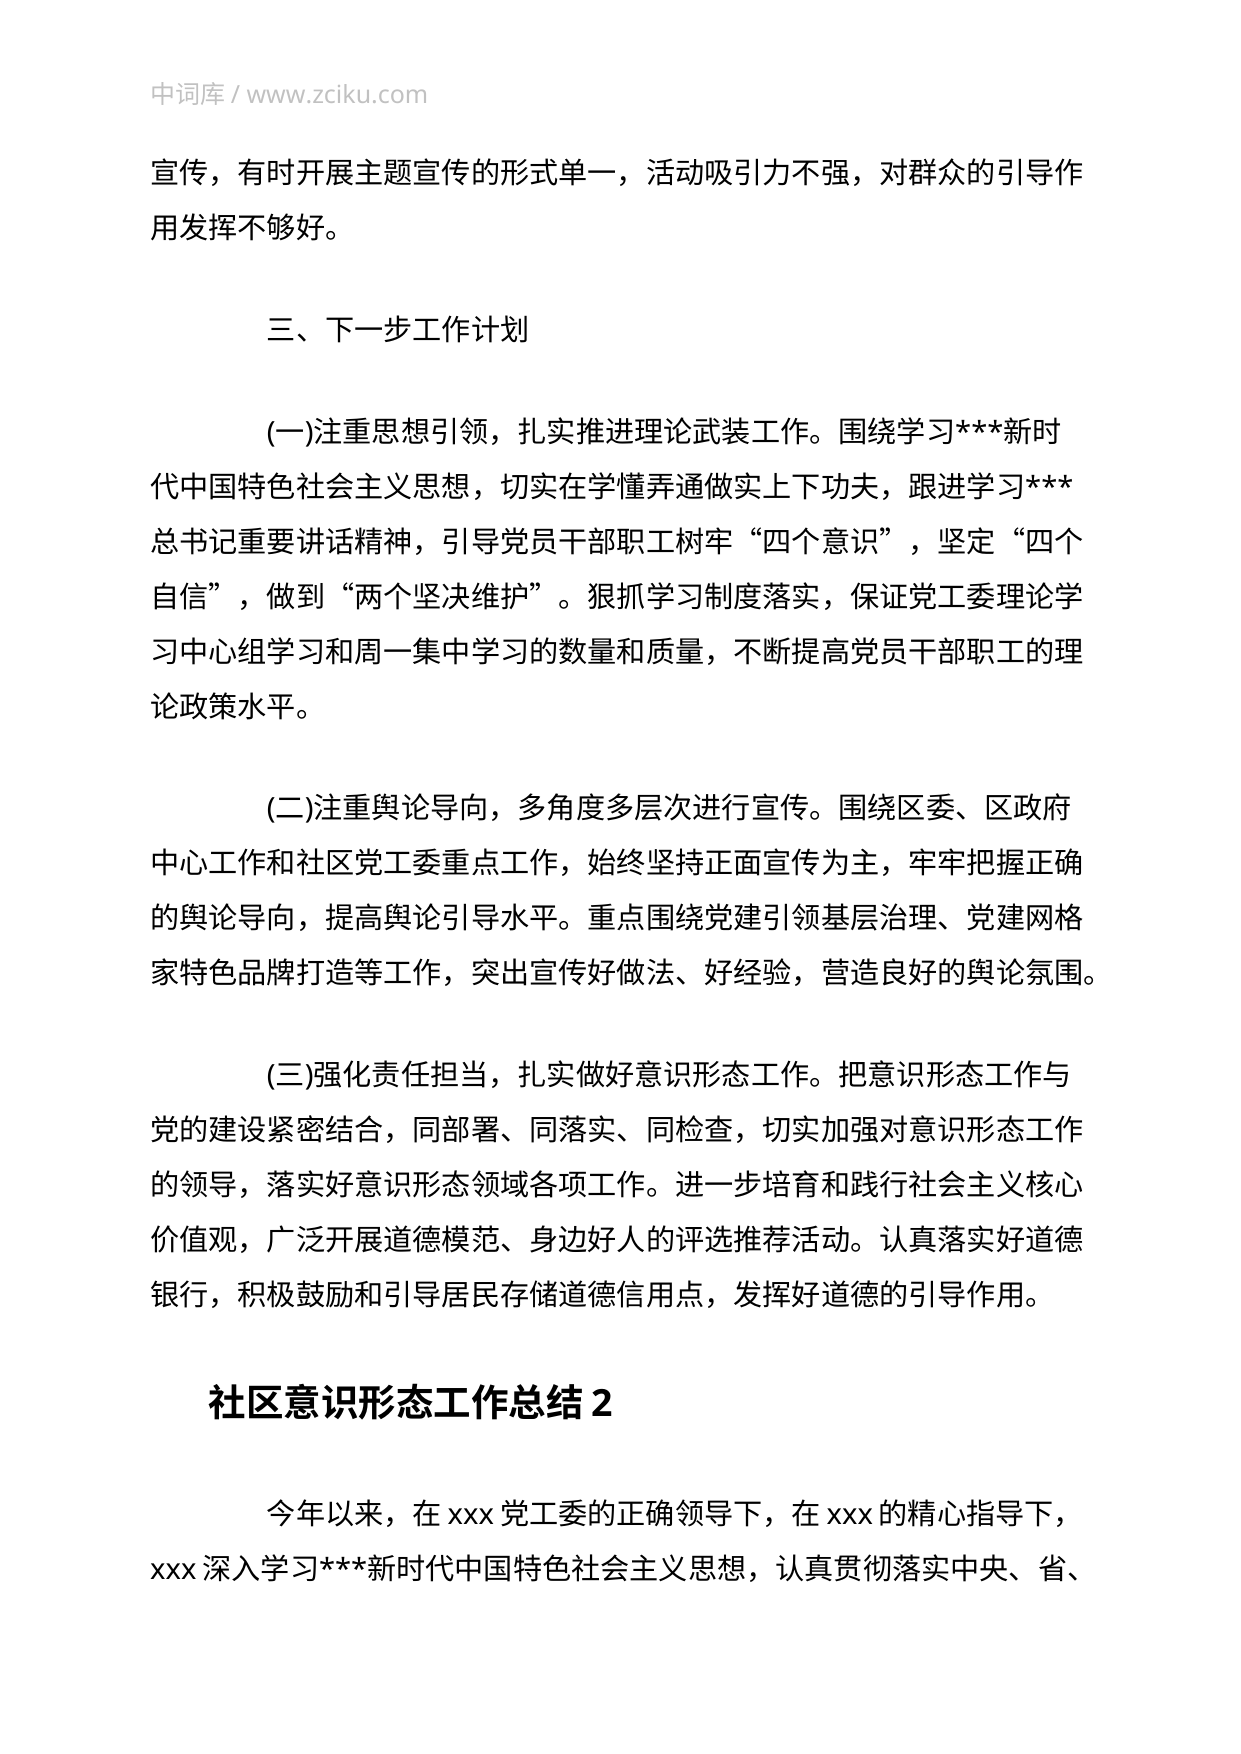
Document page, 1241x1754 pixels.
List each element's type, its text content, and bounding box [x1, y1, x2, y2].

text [150, 150, 1090, 247]
text 三、下一步工作计划 [150, 307, 1090, 349]
text (一)注重思想引领，扎实推进理论武装工作。围绕学习***新时代中国特色社会主义思想，切实在学懂弄通做实上下功夫，跟进学习***总书记重要讲话精神，引导党员干部职工树牢“四个意识”，坚定“四个自信”，做到“两个坚决维护”。狠抓学习制度落实，保证党工委理论学习中心组学习和周一集中学习的数量和质量，不断提高党员干部职工的理论政策水平。 [150, 408, 1090, 725]
text (三)强化责任担当，扎实做好意识形态工作。把意识形态工作与党的建设紧密结合，同部署、同落实、同检查，切实加强对意识形态工作的领导，落实好意识形态领域各项工作。进一步培育和践行社会主义核心价值观，广泛开展道德模范、身边好人的评选推荐活动。认真落实好道德银行，积极鼓励和引导居民存储道德信用点，发挥好道德的引导作用。 [150, 1051, 1090, 1313]
text 社区意识形态工作总结2 [150, 1373, 1090, 1427]
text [150, 1491, 1090, 1588]
text (二)注重舆论导向，多角度多层次进行宣传。围绕区委、区政府中心工作和社区党工委重点工作，始终坚持正面宣传为主，牢牢把握正确的舆论导向，提高舆论引导水平。重点围绕党建引领基层治理、党建网格家特色品牌打造等工作，突出宣传好做法、好经验，营造良好的舆论氛围。 [150, 785, 1090, 992]
